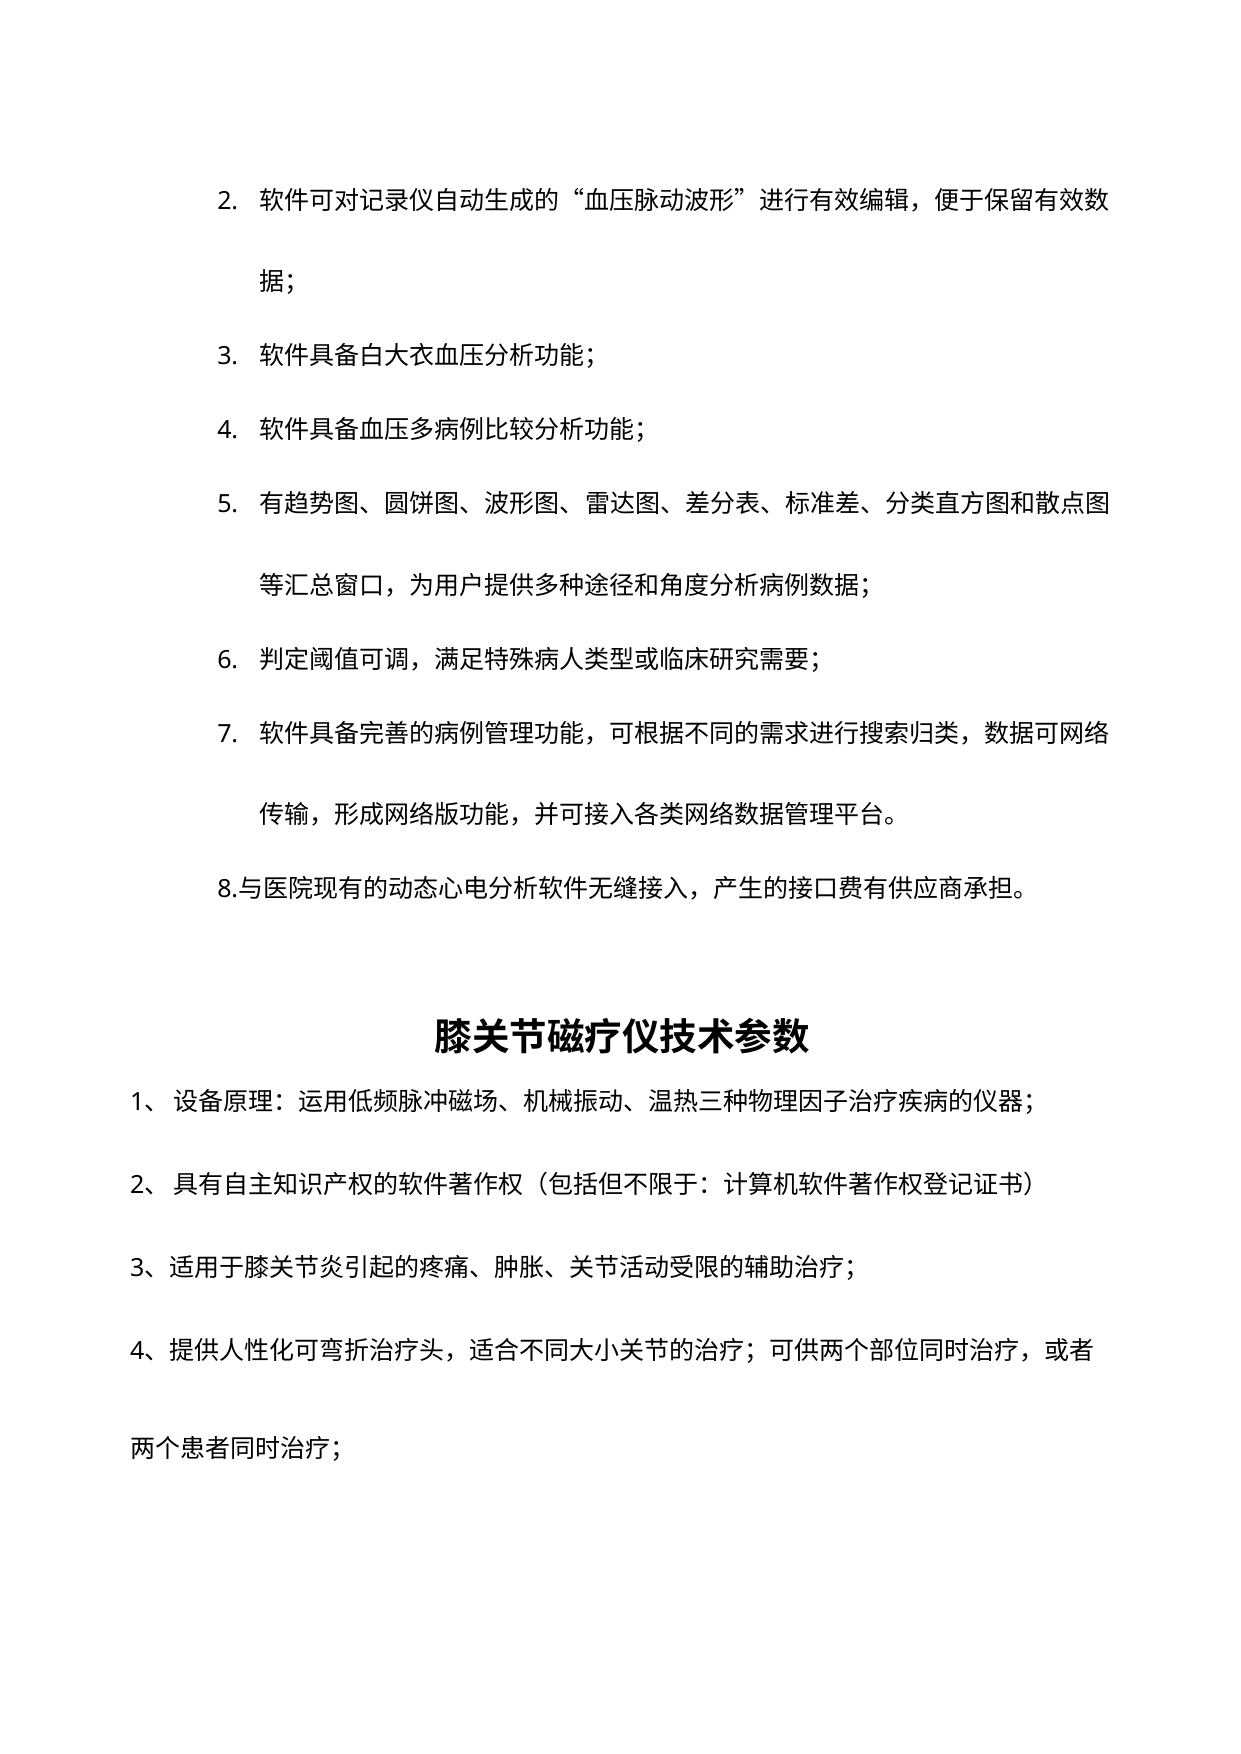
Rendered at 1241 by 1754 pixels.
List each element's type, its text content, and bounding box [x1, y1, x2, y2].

list 软件具备完善的病例管理功能，可根据不同的需求进行搜索归类，数据可网络传输，形成网络版功能，并可接入各类网络数据管理平台。 [217, 699, 1110, 845]
list 软件具备血压多病例比较分析功能； [217, 395, 1110, 460]
list 有趋势图、圆饼图、波形图、雷达图、差分表、标准差、分类直方图和散点图等汇总窗口，为用户提供多种途径和角度分析病例数据； [217, 469, 1110, 616]
list 8.与医院现有的动态心电分析软件无缝接入，产生的接口费有供应商承担。 [217, 854, 1110, 919]
list 判定阈值可调，满足特殊病人类型或临床研究需要； [217, 625, 1110, 690]
text 4、提供人性化可弯折治疗头，适合不同大小关节的治疗；可供两个部位同时治疗，或者两个患者同时治疗； [130, 1316, 1110, 1479]
text 膝关节磁疗仪技术参数 [133, 1002, 1110, 1067]
list 软件可对记录仪自动生成的“血压脉动波形”进行有效编辑，便于保留有效数据； [217, 166, 1110, 312]
text 3、适用于膝关节炎引起的疼痛、肿胀、关节活动受限的辅助治疗； [130, 1233, 1110, 1298]
list 具有自主知识产权的软件著作权（包括但不限于：计算机软件著作权登记证书） [130, 1150, 1110, 1215]
list 设备原理：运用低频脉冲磁场、机械振动、温热三种物理因子治疗疾病的仪器； [130, 1067, 1110, 1132]
list 软件具备白大衣血压分析功能； [217, 321, 1110, 386]
